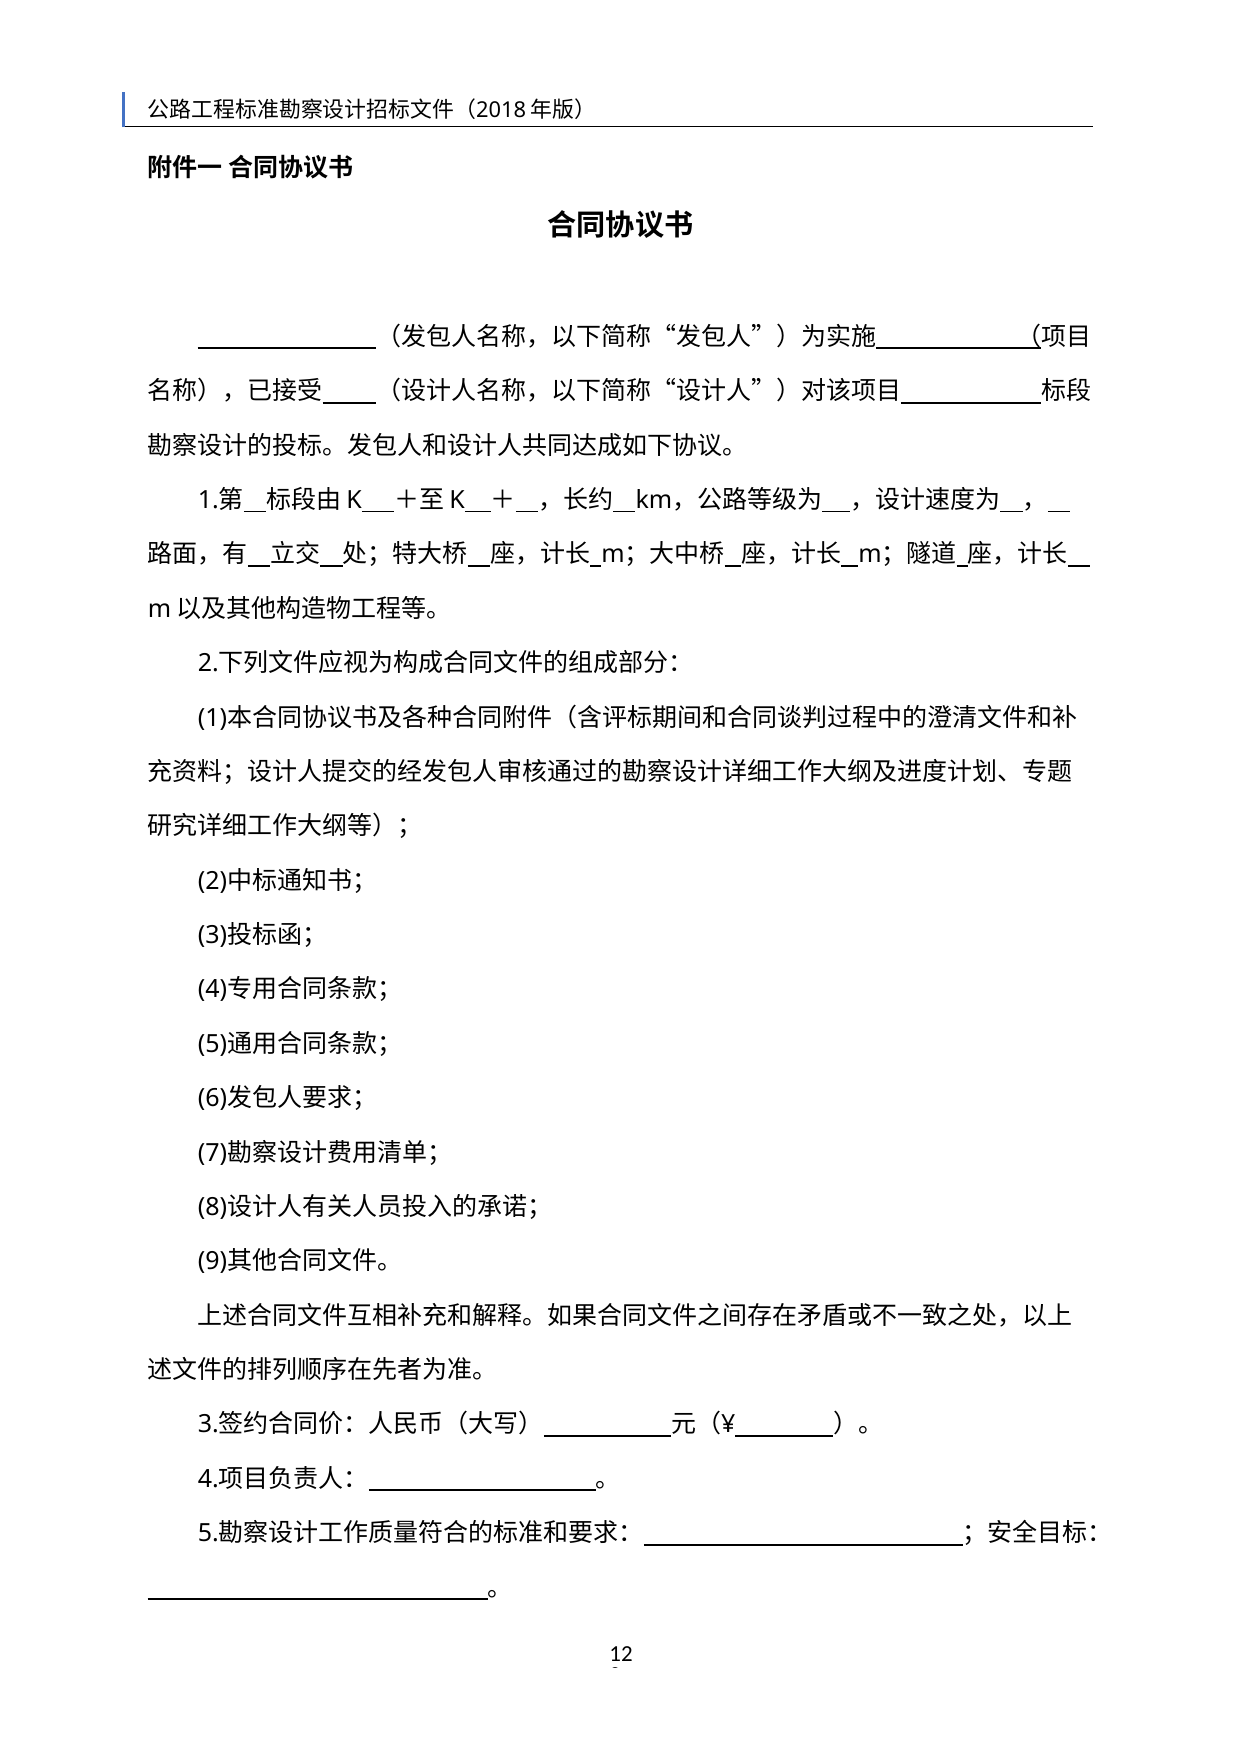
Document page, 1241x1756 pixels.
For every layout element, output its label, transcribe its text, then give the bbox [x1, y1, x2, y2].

text (7)勘察设计费用清单； [148, 1132, 1093, 1168]
text 2.下列文件应视为构成合同文件的组成部分： [148, 643, 1093, 679]
text (2)中标通知书； [148, 860, 1093, 896]
text （发包人名称，以下简称“发包人”）为实施 （项目名称），已接受 （设计人名称，以下简称“设计人”）对该项目 标段勘察设计的投标。发包人和设计人共同达成如下协议。 [148, 316, 1093, 461]
text 附件一 合同协议书 [148, 148, 1093, 184]
text 1.第 标段由K ＋至K ＋ ，长约 km，公路等级为 ，设计速度为 ， 路面，有 立交 处；特大桥 座，计长 m；大中桥 座，计长 m；隧道 座，计长 m以及其他构造物工程等。 [148, 479, 1093, 624]
text (9)其他合同文件。 [148, 1241, 1093, 1277]
text (3)投标函； [148, 914, 1093, 951]
text (1)本合同协议书及各种合同附件（含评标期间和合同谈判过程中的澄清文件和补充资料；设计人提交的经发包人审核通过的勘察设计详细工作大纲及进度计划、专题研究详细工作大纲等）； [148, 697, 1093, 842]
text 合同协议书 [148, 202, 1093, 244]
text 3.签约合同价：人民币（大写） 元（¥ ）。 [148, 1404, 1093, 1440]
text 上述合同文件互相补充和解释。如果合同文件之间存在矛盾或不一致之处，以上述文件的排列顺序在先者为准。 [148, 1295, 1093, 1386]
text (5)通用合同条款； [148, 1023, 1093, 1059]
text (6)发包人要求； [148, 1078, 1093, 1114]
text (8)设计人有关人员投入的承诺； [148, 1186, 1093, 1223]
text 5.勘察设计工作质量符合的标准和要求： ；安全目标： 。 [148, 1513, 1093, 1603]
text 4.项目负责人： 。 [148, 1458, 1093, 1494]
text (4)专用合同条款； [148, 969, 1093, 1005]
